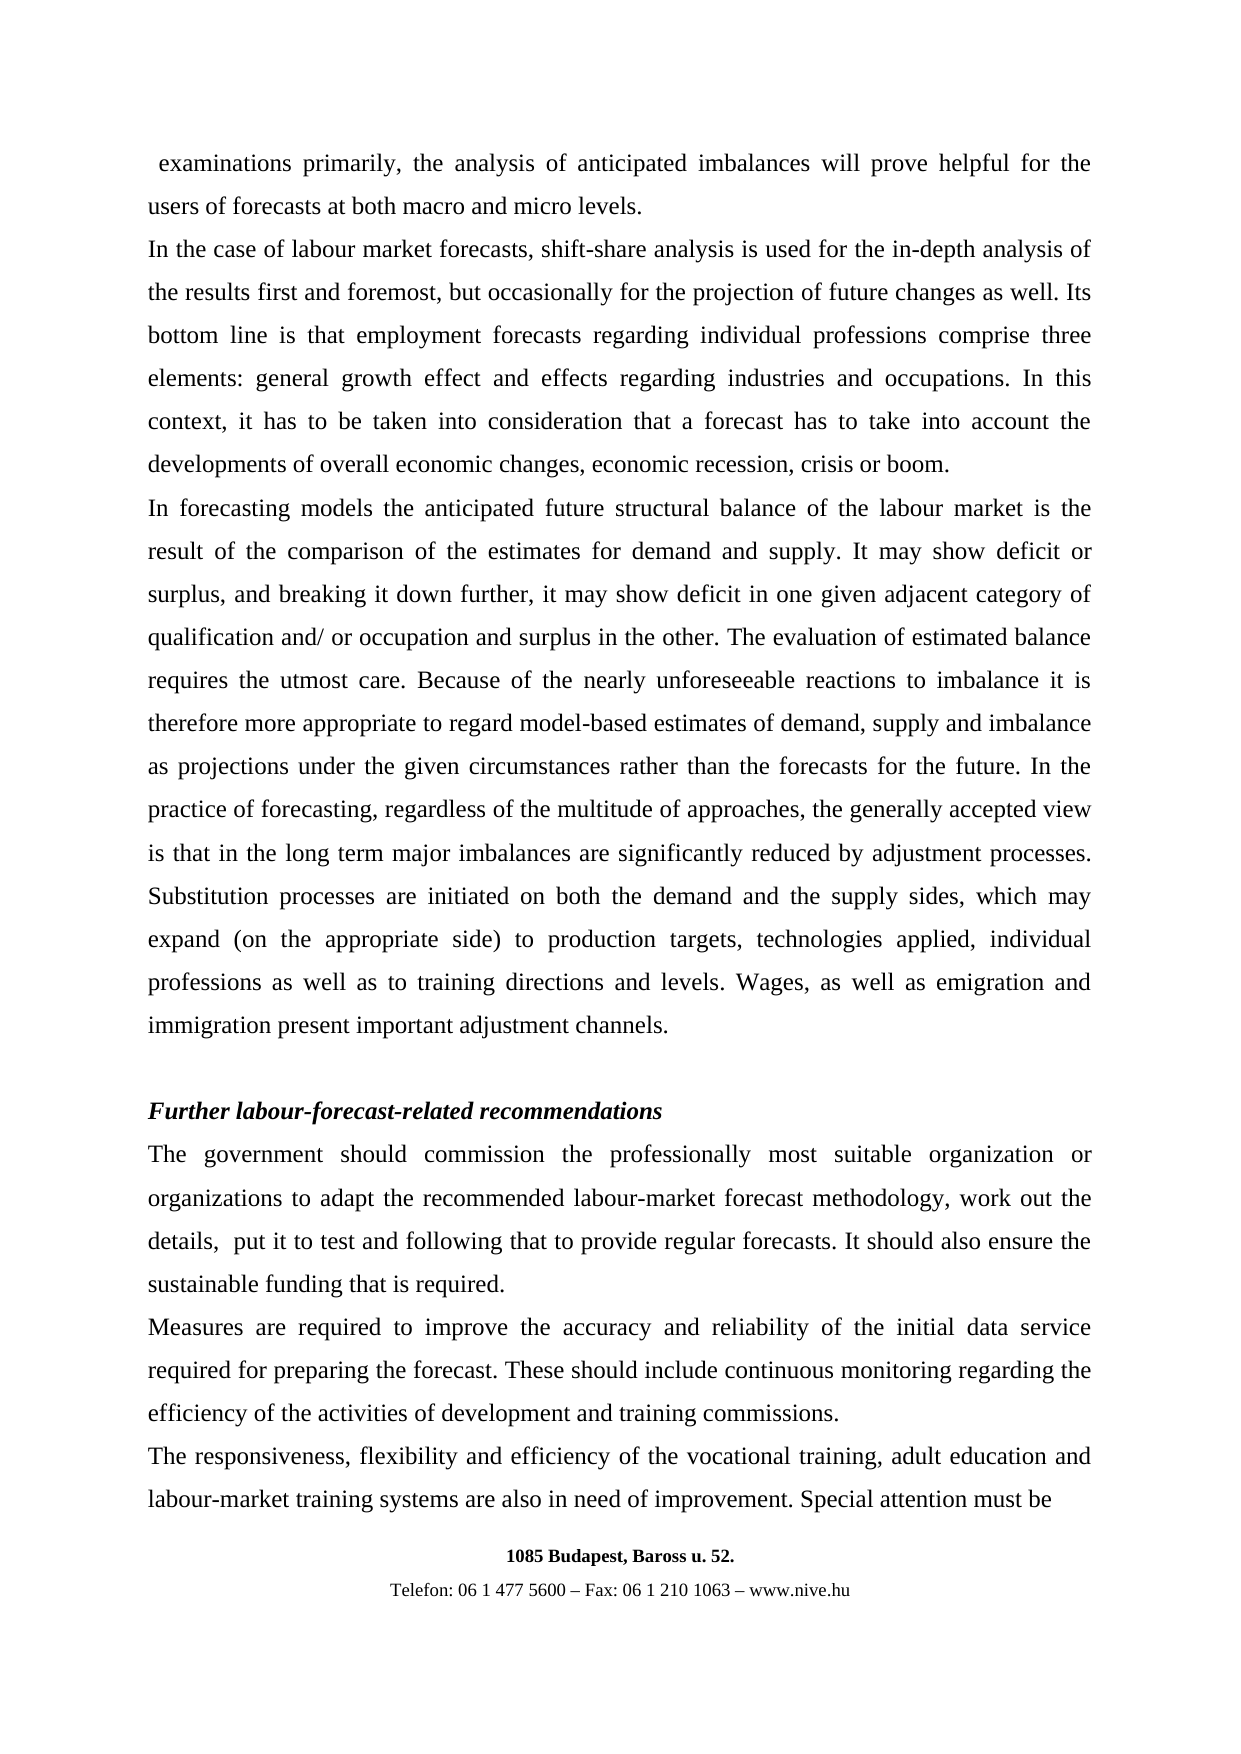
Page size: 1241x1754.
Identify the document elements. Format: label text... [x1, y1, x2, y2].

text The government should commission the professionally most suitable organization or organizations to adapt the recommended labour-market forecast methodology, work out the details, put it to test and following that to provide regular forecasts. It should also ensure the sustainable funding that is required. [148, 1139, 1093, 1298]
text The responsiveness, flexibility and efficiency of the vocational training, adult education and labour-market training systems are also in need of improvement. Special attention must be [148, 1441, 1093, 1513]
text In forecasting models the anticipated future structural balance of the labour market is the result of the comparison of the estimates for demand and supply. It may show deficit or surplus, and breaking it down further, it may show deficit in one given adjacent category of qualification and/ or occupation and surplus in the other. The evaluation of estimated balance requires the utmost care. Because of the nearly unforeseeable reactions to imbalance it is therefore more appropriate to regard model-based estimates of demand, supply and imbalance as projections under the given circumstances rather than the forecasts for the future. In the practice of forecasting, regardless of the multitude of approaches, the generally accepted view is that in the long term major imbalances are significantly reduced by adjustment processes. Substitution processes are initiated on both the demand and the supply sides, which may expand (on the appropriate side) to production targets, technologies applied, individual professions as well as to training directions and levels. Wages, as well as emigration and immigration present important adjustment channels. [148, 493, 1093, 1039]
text In the case of labour market forecasts, shift-share analysis is used for the in-depth analysis of the results first and foremost, but occasionally for the projection of future changes as well. Its bottom line is that employment forecasts regarding individual professions comprise three elements: general growth effect and effects regarding industries and occupations. In this context, it has to be taken into consideration that a forecast has to take into account the developments of overall economic changes, economic recession, crisis or boom. [148, 234, 1093, 478]
text Further labour-forecast-related recommendations [148, 1096, 1093, 1125]
text examinations primarily, the analysis of anticipated imbalances will prove helpful for the users of forecasts at both macro and micro levels. [148, 148, 1093, 219]
text Measures are required to improve the accuracy and reliability of the initial data service required for preparing the forecast. These should include continuous monitoring regarding the efficiency of the activities of development and training commissions. [148, 1312, 1093, 1427]
